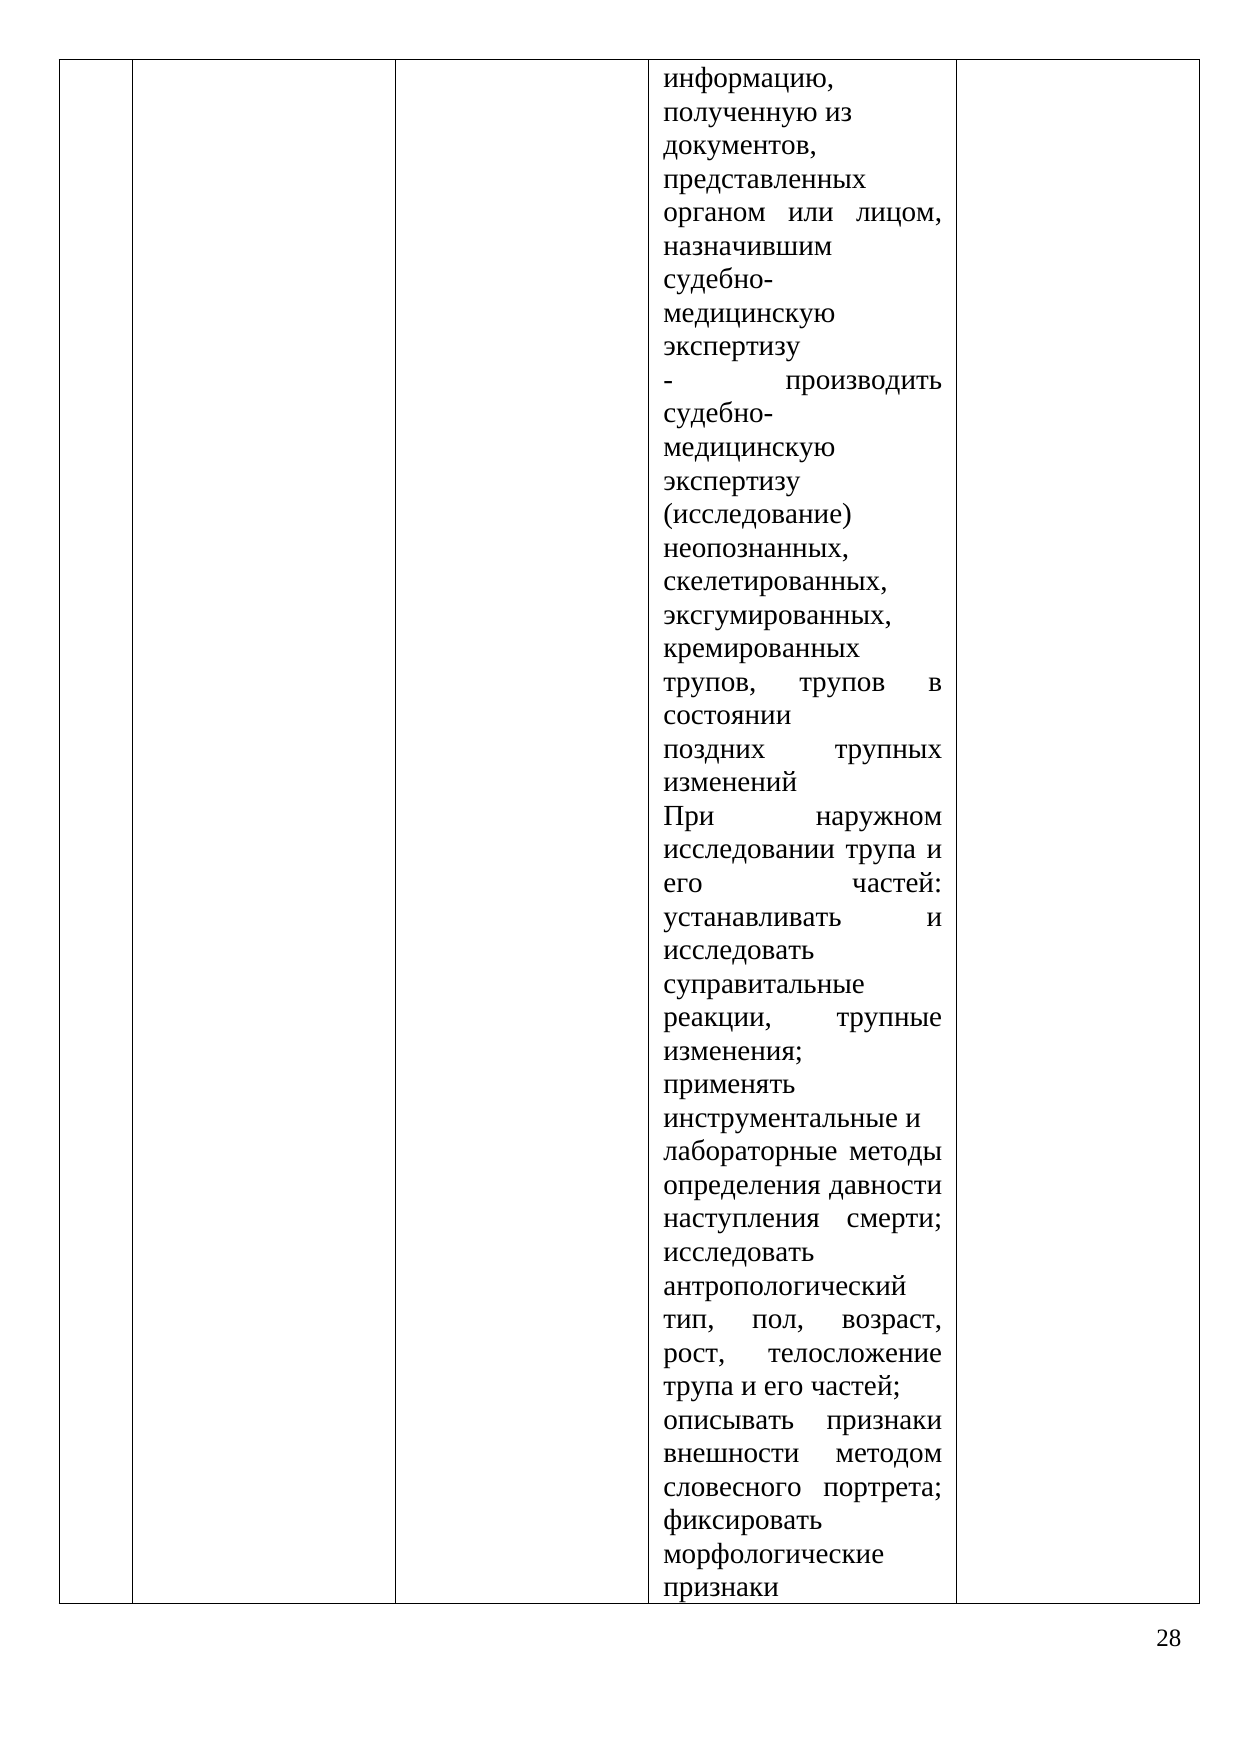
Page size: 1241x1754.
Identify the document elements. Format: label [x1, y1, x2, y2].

table_cell [957, 60, 1199, 1603]
table_cell [649, 60, 956, 1603]
